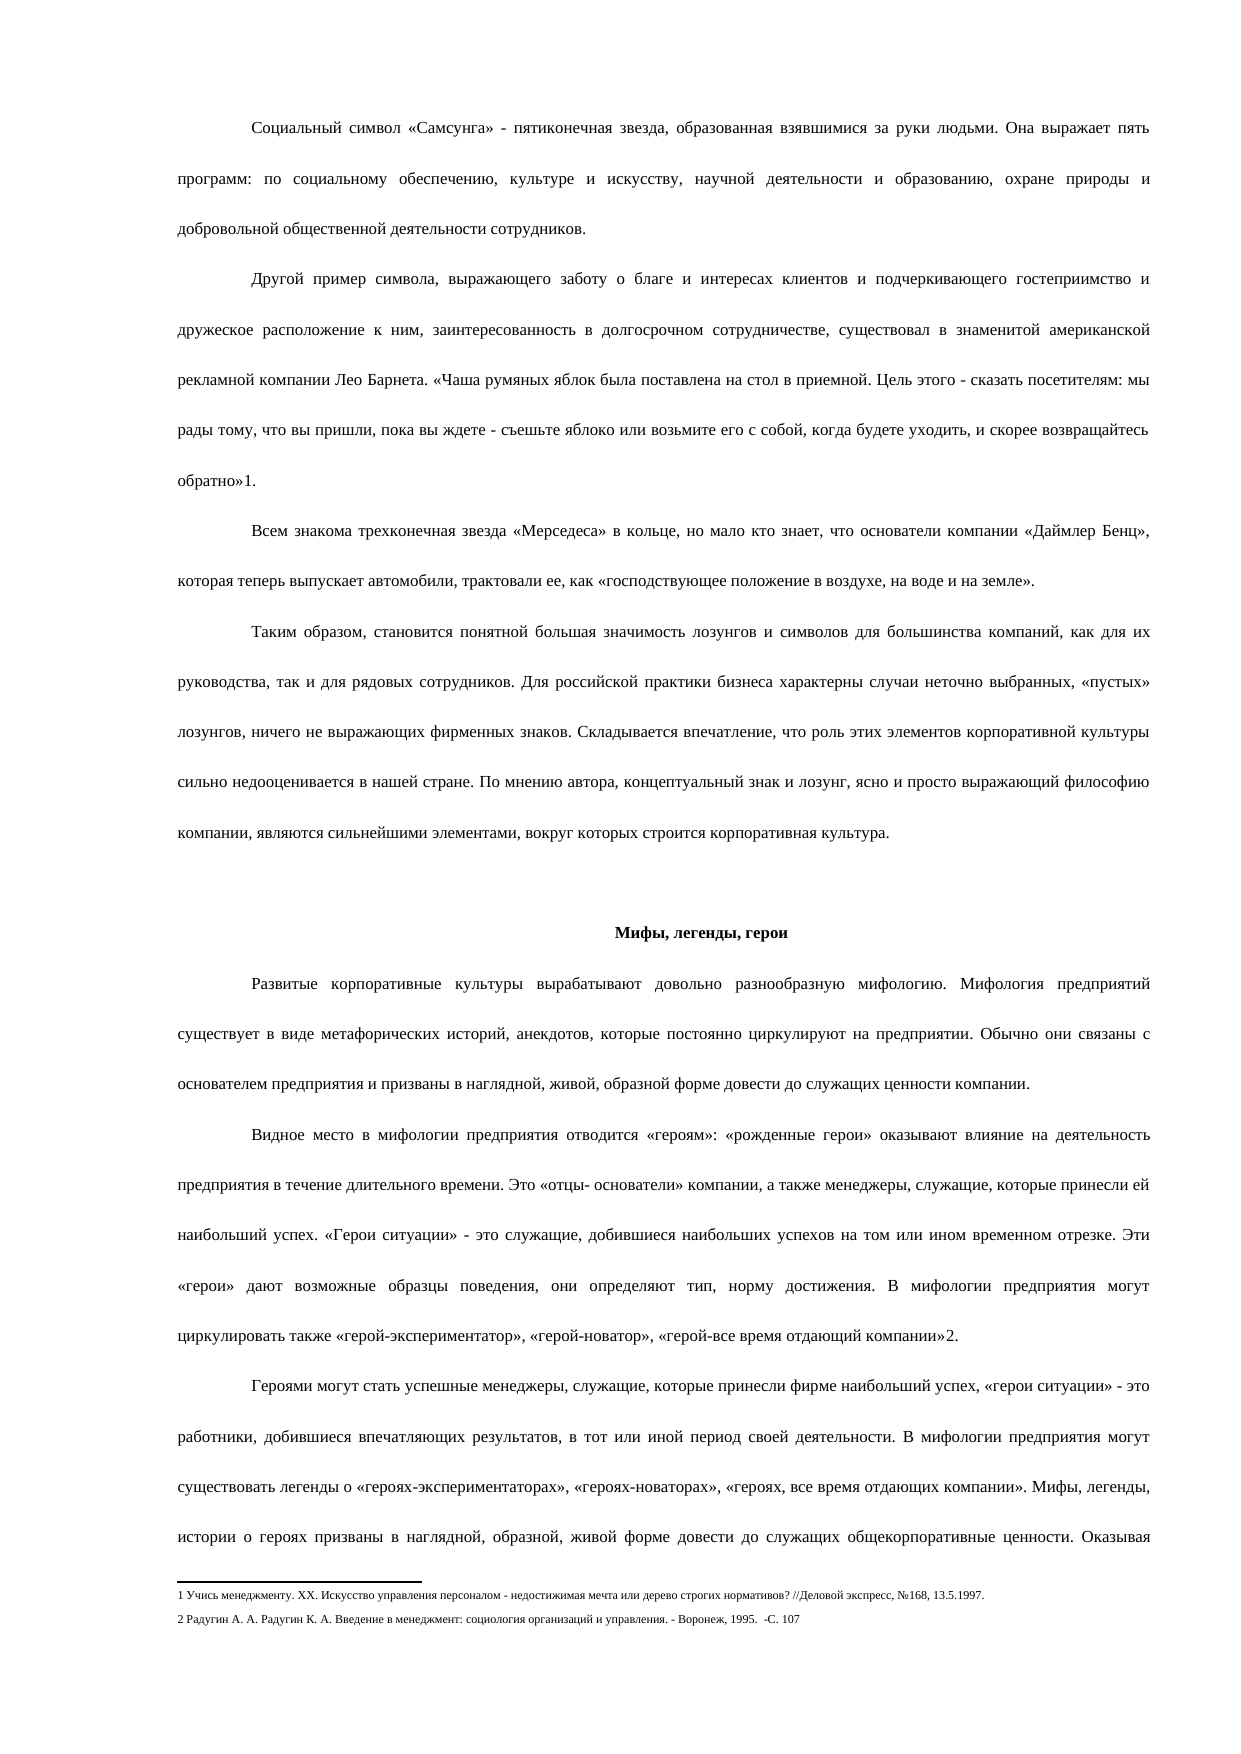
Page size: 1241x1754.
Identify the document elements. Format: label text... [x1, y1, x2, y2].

text Всем знакома трехконечная звезда «Мерседеса» в кольце, но мало кто знает, что основатели компании «Даймлер Бенц», которая теперь выпускает автомобили, трактовали ее, как «господствующее положение в воздухе, на воде и на земле». [177, 521, 1152, 604]
text Таким образом, становится понятной большая значимость лозунгов и символов для большинства компаний, как для их руководства, так и для рядовых сотрудников. Для российской практики бизнеса характерны случаи неточно выбранных, «пустых» лозунгов, ничего не выражающих фирменных знаков. Складывается впечатление, что роль этих элементов корпоративной культуры сильно недооценивается в нашей стране. По мнению автора, концептуальный знак и лозунг, ясно и просто выражающий философию компании, являются сильнейшими элементами, вокруг которых строится корпоративная культура. [177, 621, 1152, 856]
text Развитые корпоративные культуры вырабатывают довольно разнообразную мифологию. Мифология предприятий существует в виде метафорических историй, анекдотов, которые постоянно циркулируют на предприятии. Обычно они связаны с основателем предприятия и призваны в наглядной, живой, образной форме довести до служащих ценности компании. [177, 973, 1152, 1108]
text Социальный символ «Самсунга» - пятиконечная звезда, образованная взявшимися за руки людьми. Она выражает пять программ: по социальному обеспечению, культуре и искусству, научной деятельности и образованию, охране природы и добровольной общественной деятельности сотрудников. [177, 118, 1152, 252]
text Видное место в мифологии предприятия отводится «героям»: «рожденные герои» оказывают влияние на деятельность предприятия в течение длительного времени. Это «отцы- основатели» компании, а также менеджеры, служащие, которые принесли ей наибольший успех. «Герои ситуации» - это служащие, добившиеся наибольших успехов на том или ином временном отрезке. Эти «герои» дают возможные образцы поведения, они определяют тип, норму достижения. В мифологии предприятия могут циркулировать также «герой-экспериментатор», «герой-новатор», «герой-все время отдающий компании». [177, 1124, 1152, 1359]
text Мифы, легенды, герои [177, 923, 1152, 957]
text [177, 1376, 1152, 1560]
text Другой пример символа, выражающего заботу о благе и интересах клиентов и подчеркивающего гостеприимство и дружеское расположение к ним, заинтересованность в долгосрочном сотрудничестве, существовал в знаменитой американской рекламной компании Лео Барнета. «Чаша румяных яблок была поставлена на стол в приемной. Цель этого - сказать посетителям: мы рады тому, что вы пришли, пока вы ждете - съешьте яблоко или возьмите его с собой, когда будете уходить, и скорее возвращайтесь обратно». [177, 269, 1152, 504]
